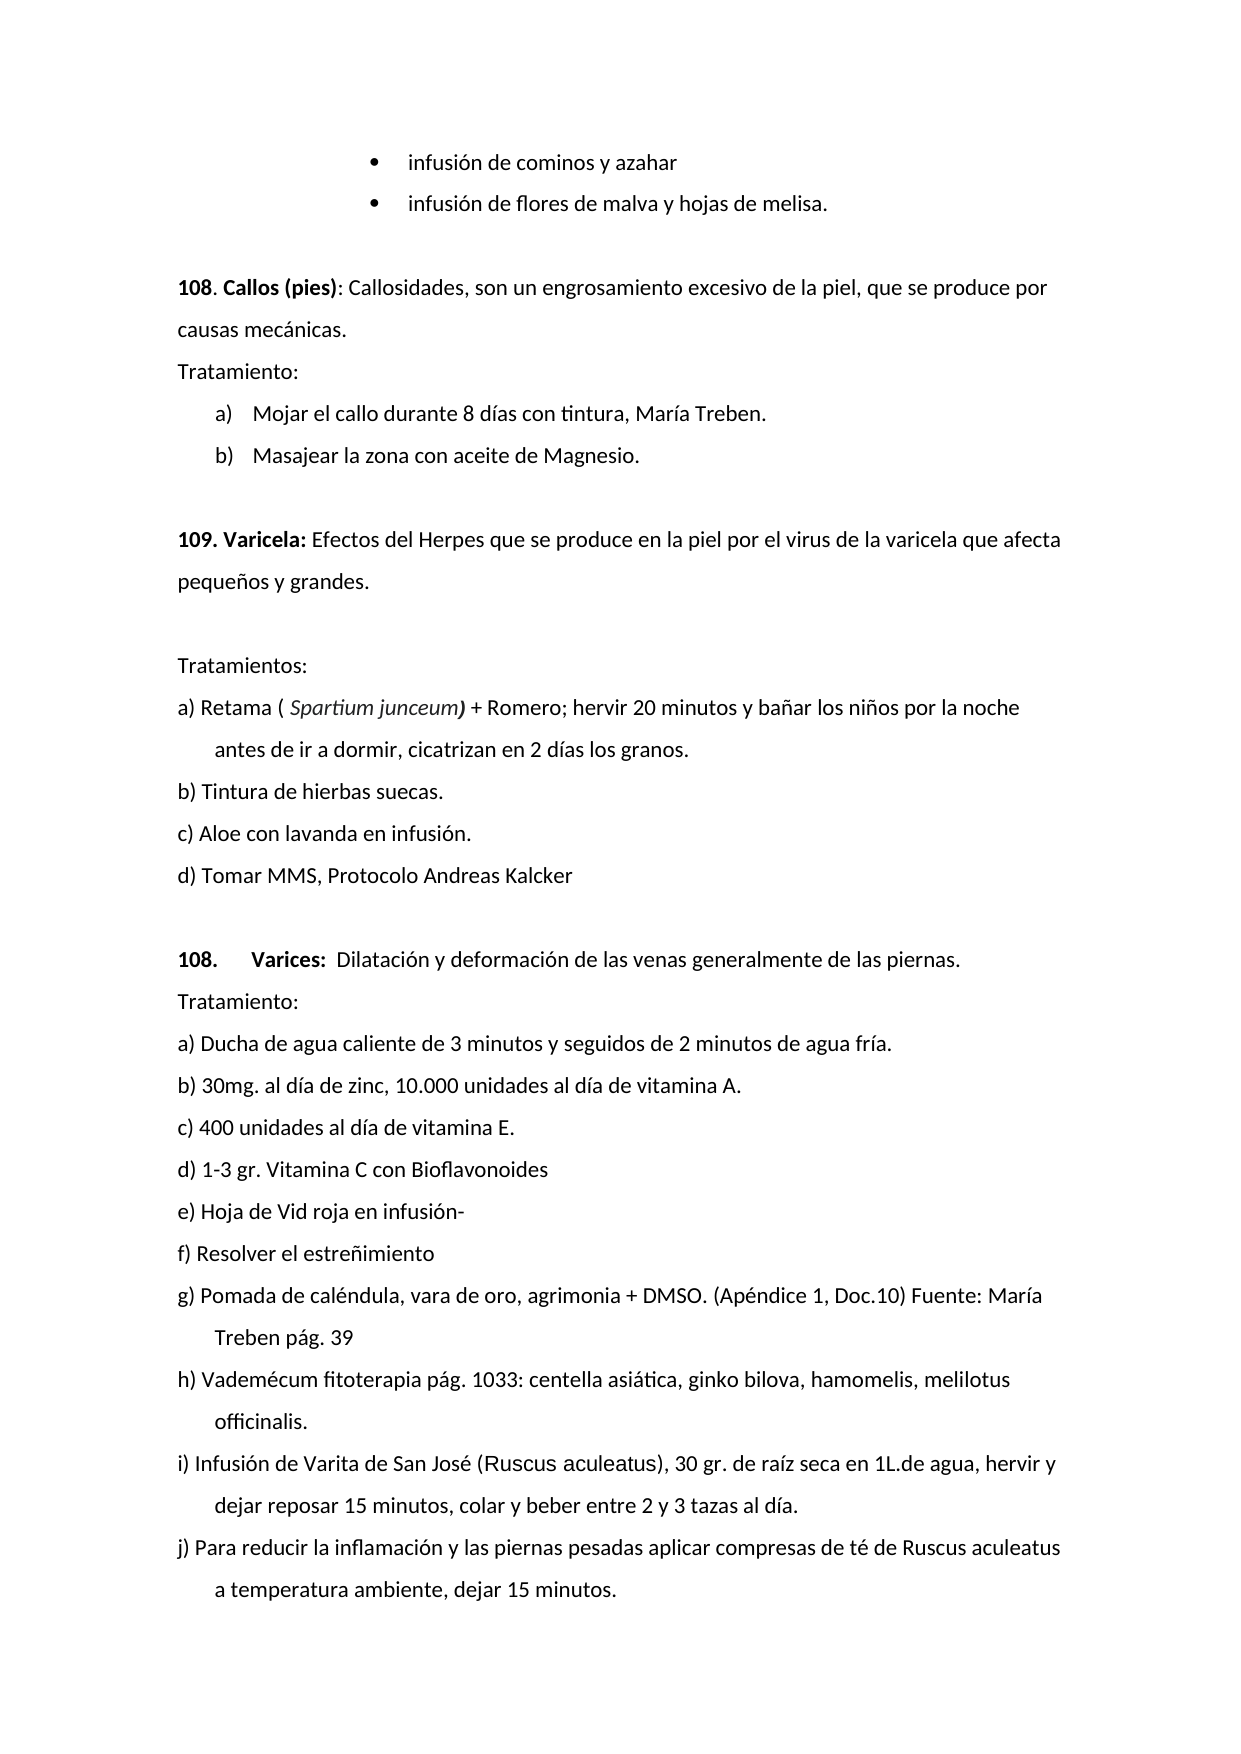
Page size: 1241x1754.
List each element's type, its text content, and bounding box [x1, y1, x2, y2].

text c) 400 unidades al día de vitamina E. [177, 1113, 1063, 1141]
text 109. Varicela: Efectos del Herpes que se produce en la piel por el virus de la varicela que afecta pequeños y grandes. [177, 525, 1063, 595]
text g) Pomada de caléndula, vara de oro, agrimonia + DMSO. (Apéndice 1, Doc.10) Fuente: María Treben pág. 39 [177, 1281, 1063, 1351]
text j) Para reducir la inflamación y las piernas pesadas aplicar compresas de té de Ruscus aculeatus a temperatura ambiente, dejar 15 minutos. [177, 1533, 1063, 1603]
list infusión de flores de malva y hojas de melisa. [370, 189, 1063, 218]
text Tratamiento: [177, 987, 1063, 1015]
text f) Resolver el estreñimiento [177, 1239, 1063, 1267]
text a) Retama ( Spartium junceum) + Romero; hervir 20 minutos y bañar los niños por la noche antes de ir a dormir, cicatrizan en 2 días los granos. [177, 693, 1063, 763]
text d) Tomar MMS, Protocolo Andreas Kalcker [177, 861, 1063, 889]
text i) Infusión de Varita de San José (Ruscus aculeatus), 30 gr. de raíz seca en 1L.de agua, hervir y dejar reposar 15 minutos, colar y beber entre 2 y 3 tazas al día. [177, 1449, 1063, 1519]
list Masajear la zona con aceite de Magnesio. [215, 441, 1063, 469]
text h) Vademécum fitoterapia pág. 1033: centella asiática, ginko bilova, hamomelis, melilotus officinalis. [177, 1365, 1063, 1435]
list Varices: Dilatación y deformación de las venas generalmente de las piernas. [177, 945, 1063, 973]
text Tratamiento: [177, 357, 1063, 386]
text 108. Callos (pies): Callosidades, son un engrosamiento excesivo de la piel, que se produce por causas mecánicas. [177, 273, 1063, 343]
list Mojar el callo durante 8 días con tintura, María Treben. [215, 399, 1063, 427]
text a) Ducha de agua caliente de 3 minutos y seguidos de 2 minutos de agua fría. [177, 1029, 1063, 1057]
text e) Hoja de Vid roja en infusión- [177, 1197, 1063, 1225]
text b) 30mg. al día de zinc, 10.000 unidades al día de vitamina A. [177, 1071, 1063, 1099]
text Tratamientos: [177, 651, 1063, 679]
text c) Aloe con lavanda en infusión. [177, 819, 1063, 847]
list infusión de cominos y azahar [370, 148, 1063, 176]
text d) 1-3 gr. Vitamina C con Bioflavonoides [177, 1155, 1063, 1183]
text b) Tintura de hierbas suecas. [177, 777, 1063, 805]
